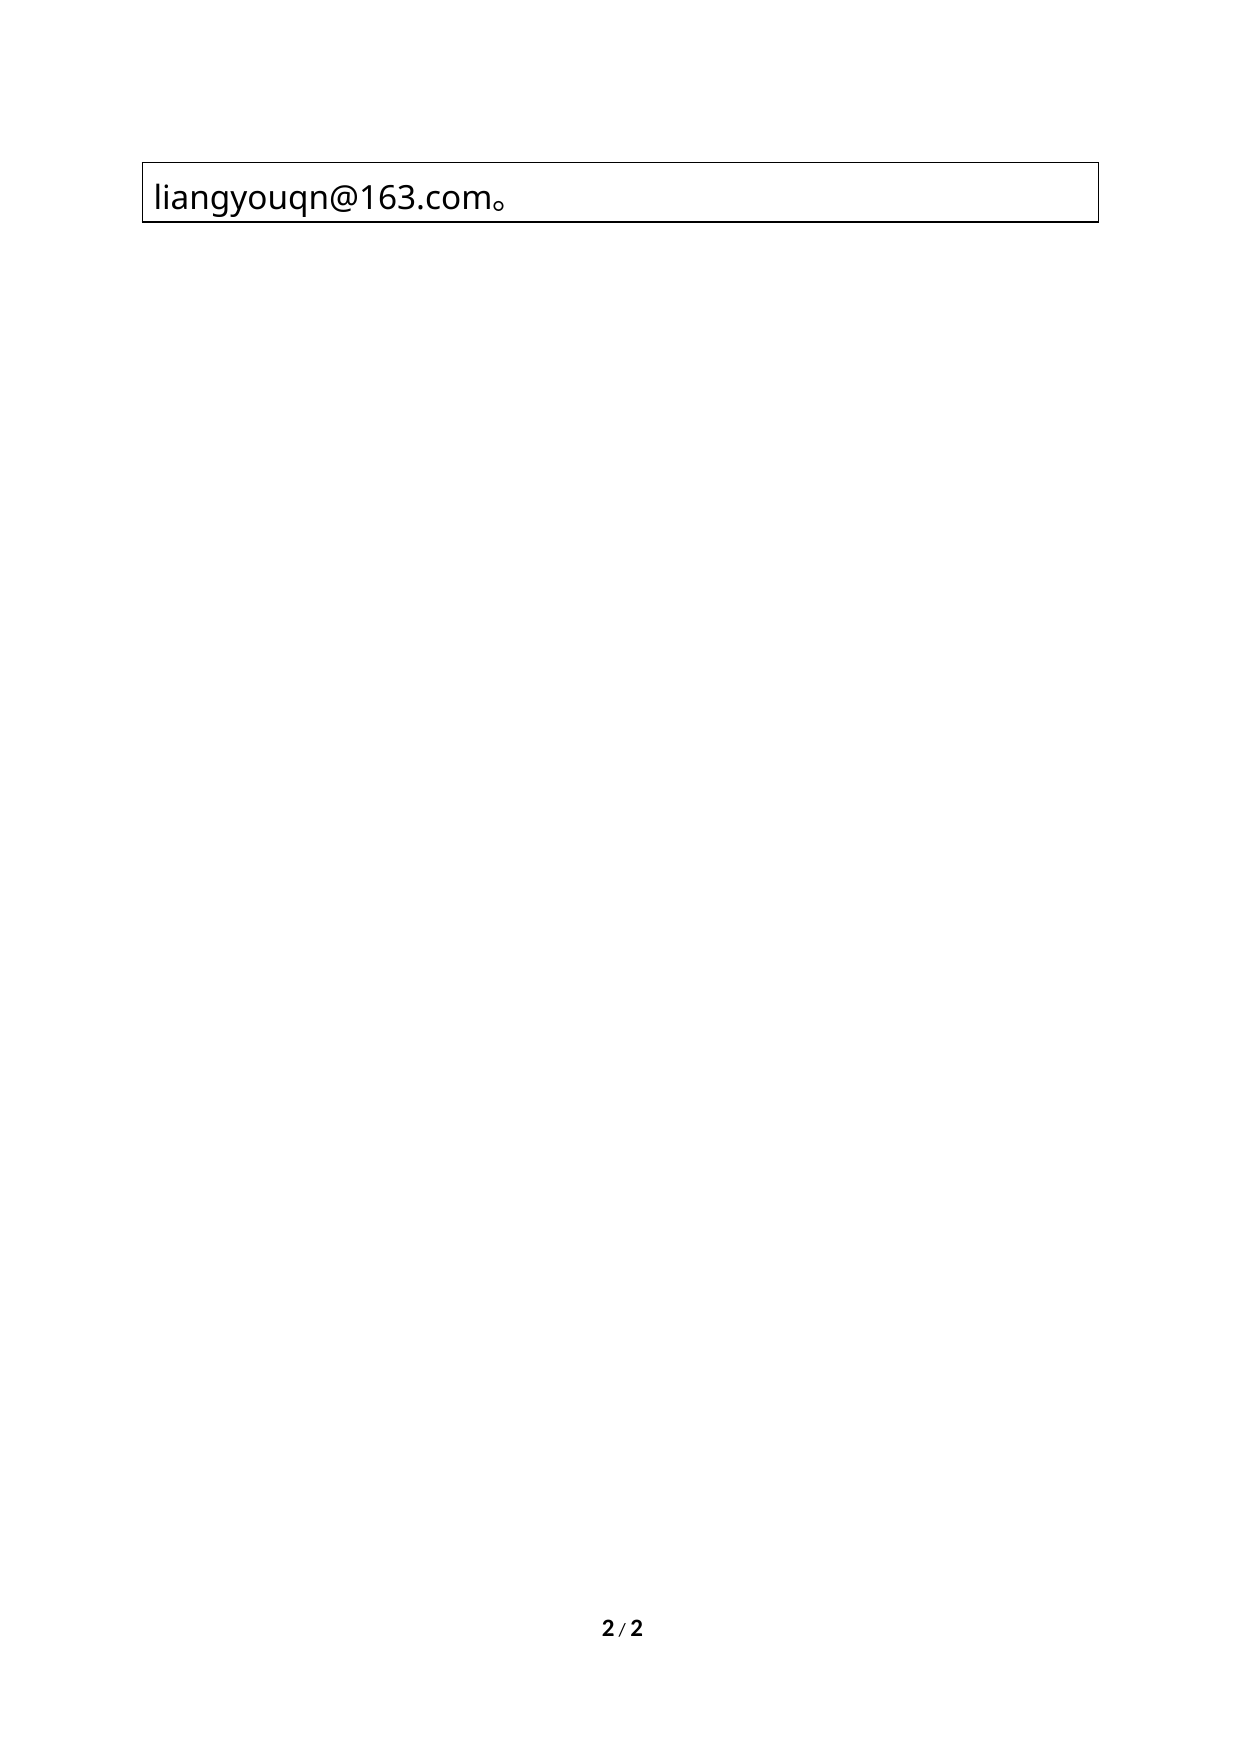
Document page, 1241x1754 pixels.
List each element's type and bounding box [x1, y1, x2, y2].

table_cell [143, 163, 1098, 221]
